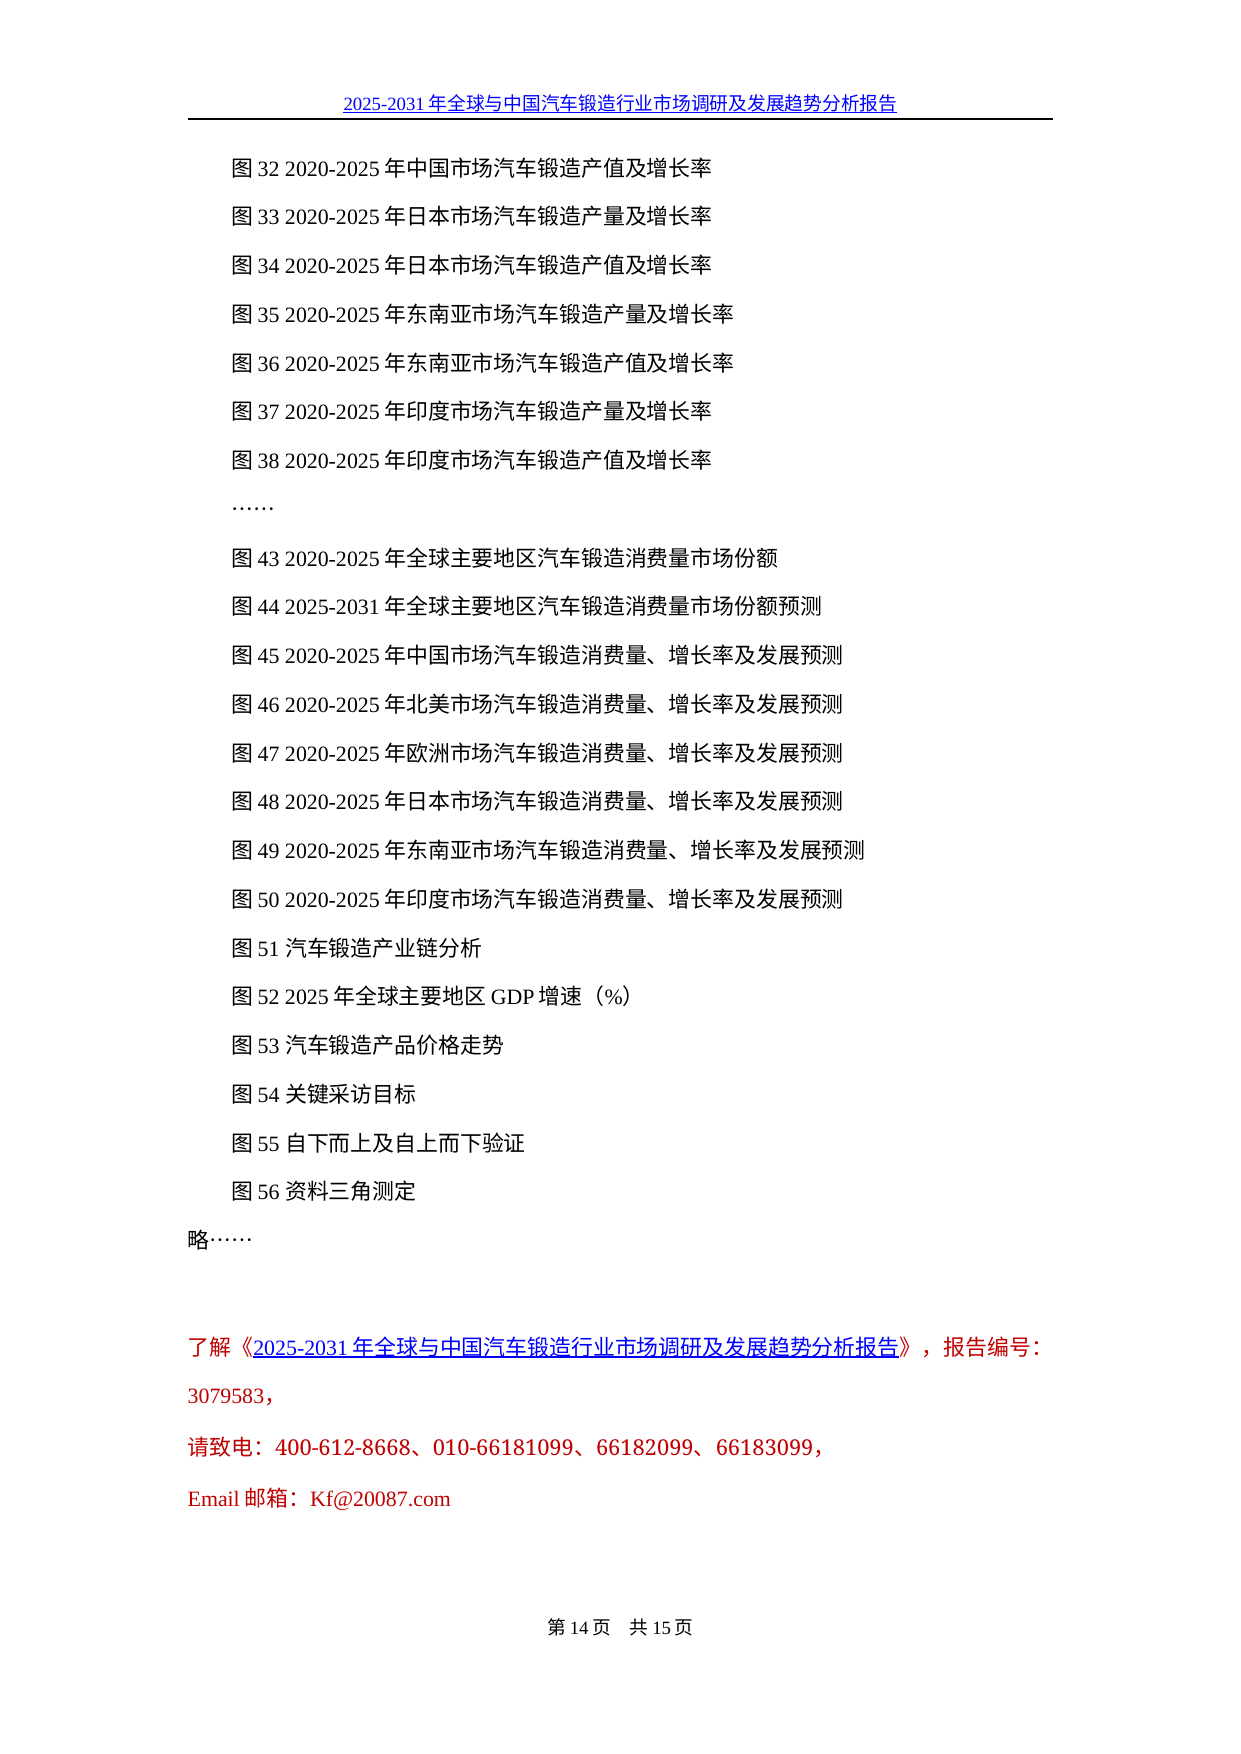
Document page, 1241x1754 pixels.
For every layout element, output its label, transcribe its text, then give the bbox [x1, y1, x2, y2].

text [187, 150, 1053, 1255]
text 了解《2025-2031年全球与中国汽车锻造行业市场调研及发展趋势分析报告》，报告编号：3079583， [187, 1329, 1053, 1410]
text Email邮箱：Kf@20087.com [187, 1481, 1053, 1513]
text 请致电：400-612-8668、010-66181099、66182099、66183099， [187, 1429, 1053, 1462]
